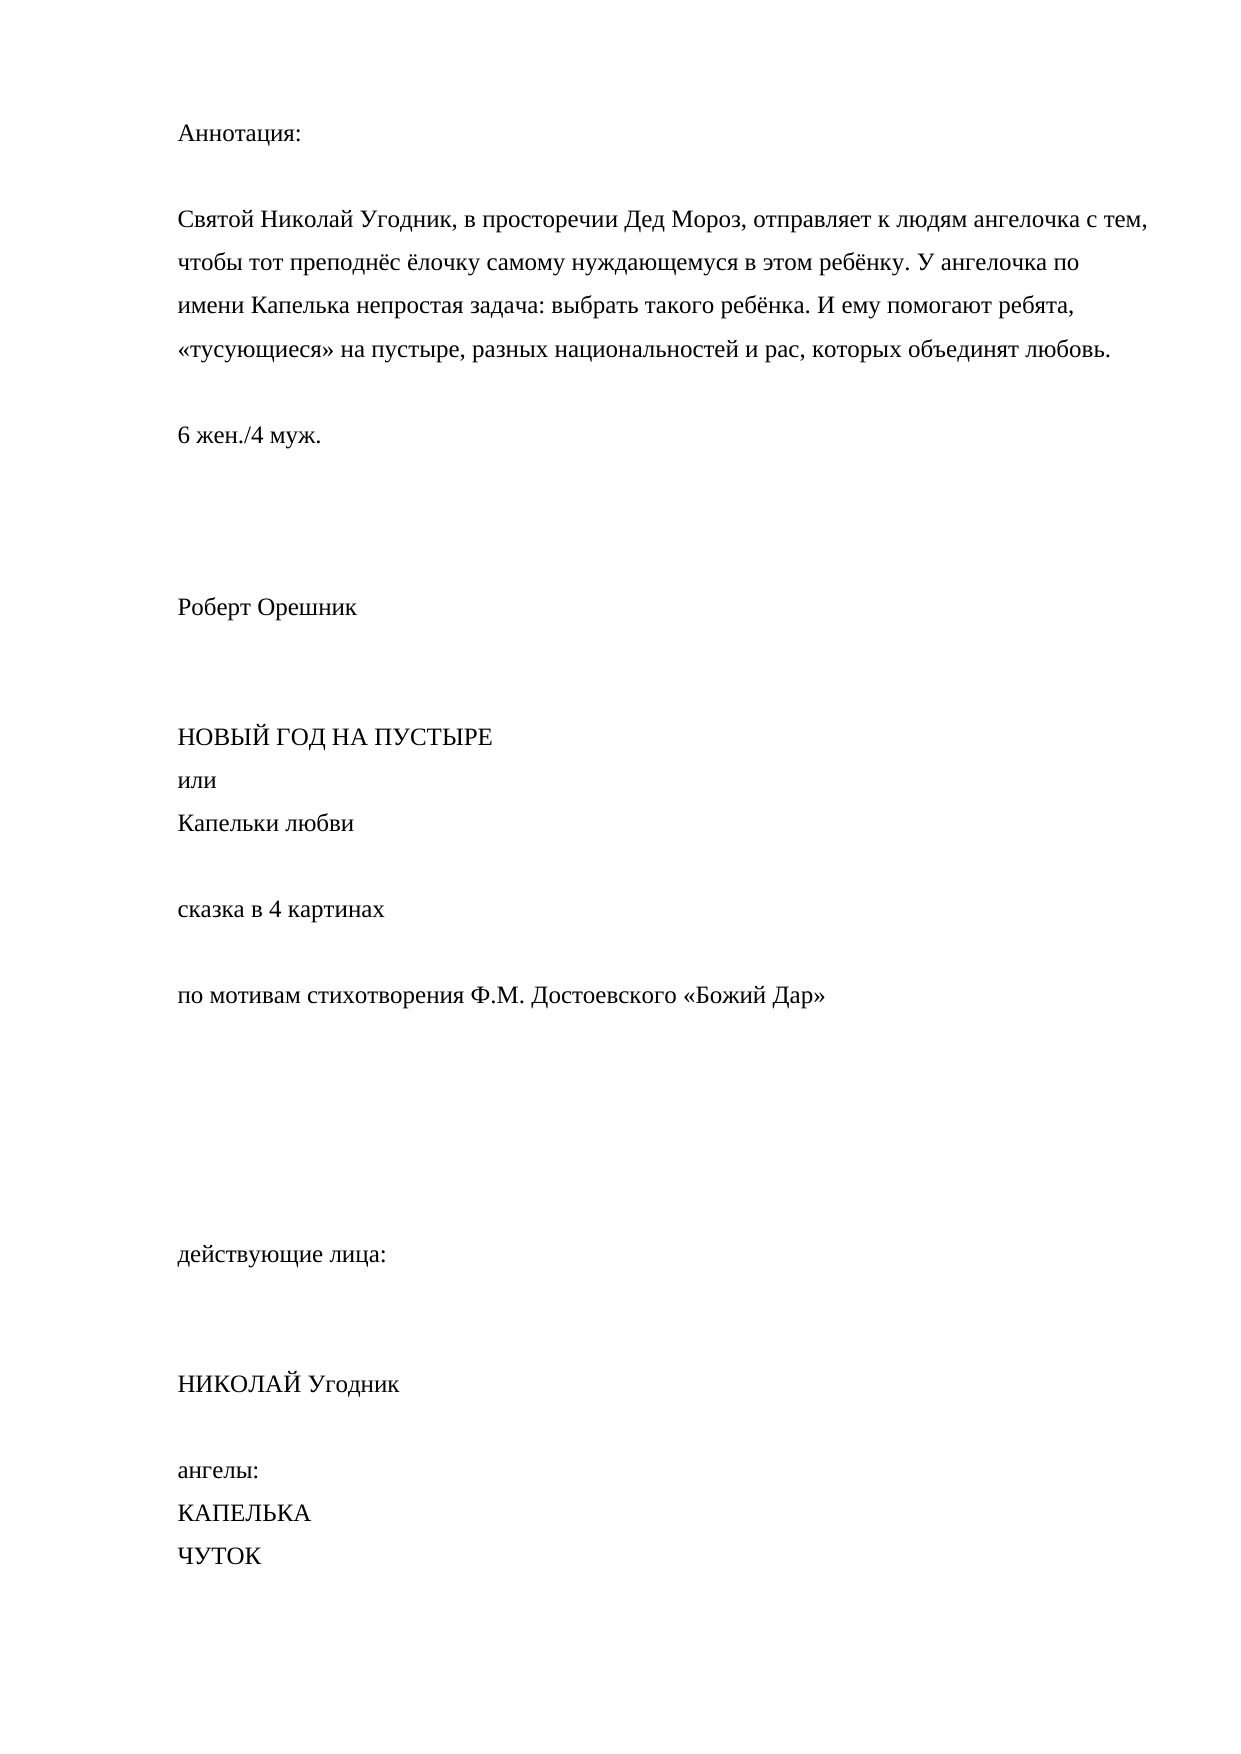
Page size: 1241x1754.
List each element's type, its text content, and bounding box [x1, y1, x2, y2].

text по мотивам стихотворения Ф.М. Достоевского «Божий Дар» [177, 981, 1152, 1009]
text Аннотация: [177, 118, 1152, 147]
text НИКОЛАЙ Угодник [177, 1369, 1152, 1397]
text сказка в 4 картинах [177, 894, 1152, 923]
text ЧУТОК [177, 1541, 1152, 1570]
text НОВЫЙ ГОД НА ПУСТЫРЕ [177, 722, 1152, 751]
text КАПЕЛЬКА [177, 1498, 1152, 1527]
text ангелы: [177, 1455, 1152, 1484]
text Святой Николай Угодник, в просторечии Дед Мороз, отправляет к людям ангелочка с тем, чтобы тот преподнёс ёлочку самому нуждающемуся в этом ребёнку. У ангелочка по имени Капелька непростая задача: выбрать такого ребёнка. И ему помогают ребята, «тусующиеся» на пустыре, разных национальностей и рас, которых объединят любовь. [177, 204, 1152, 362]
text Роберт Орешник [177, 592, 1152, 621]
text Капельки любви [177, 808, 1152, 837]
text или [177, 765, 1152, 794]
text действующие лица: [177, 1239, 1152, 1268]
text 6 жен./4 муж. [177, 420, 1152, 449]
